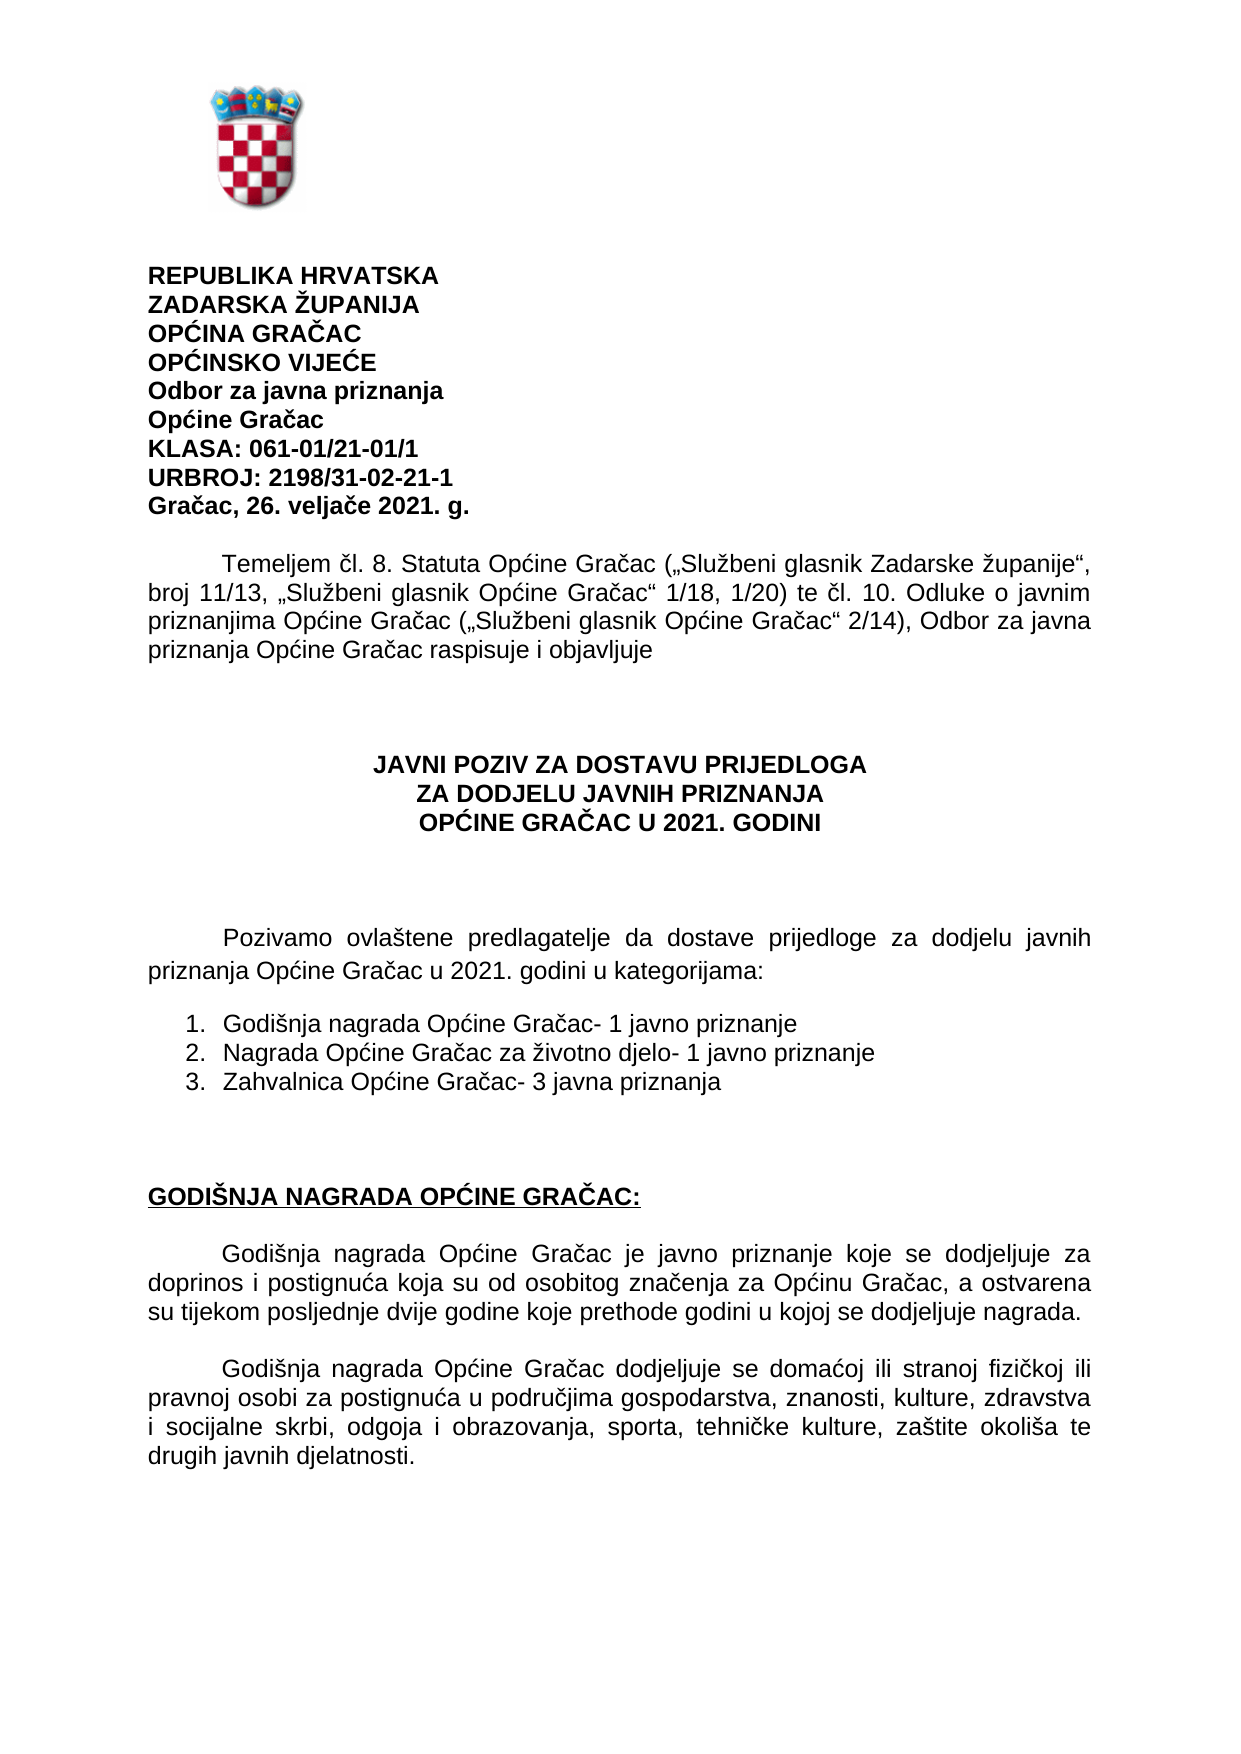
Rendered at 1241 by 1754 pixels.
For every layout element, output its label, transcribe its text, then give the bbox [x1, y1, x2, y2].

text OPĆINSKO VIJEĆE [148, 348, 1093, 376]
text Godišnja nagrada Općine Gračac dodjeljuje se domaćoj ili stranoj fizičkoj ili pravnoj osobi za postignuća u područjima gospodarstva, znanosti, kulture, zdravstva i socijalne skrbi, odgoja i obrazovanja, sporta, tehničke kulture, zaštite okoliša te drugih javnih djelatnosti. [148, 1354, 1093, 1469]
text ZA DODJELU JAVNIH PRIZNANJA [148, 779, 1093, 808]
list Nagrada Općine Gračac za životno djelo- 1 javno priznanje [185, 1038, 1093, 1067]
text Gračac, 26. veljače 2021. g. [148, 491, 1093, 520]
text GODIŠNJA NAGRADA OPĆINE GRAČAC: [148, 1182, 1093, 1211]
text Temeljem čl. 8. Statuta Općine Gračac („Službeni glasnik Zadarske županije“, broj 11/13, „Službeni glasnik Općine Gračac“ 1/18, 1/20) te čl. 10. Odluke o javnim priznanjima Općine Gračac („Službeni glasnik Općine Gračac“ 2/14), Odbor za javna priznanja Općine Gračac raspisuje i objavljuje [148, 549, 1093, 664]
text Godišnja nagrada Općine Gračac je javno priznanje koje se dodjeljuje za doprinos i postignuća koja su od osobitog značenja za Općinu Gračac, a ostvarena su tijekom posljednje dvije godine koje prethode godini u kojoj se dodjeljuje nagrada. [148, 1239, 1093, 1326]
text JAVNI POZIV ZA DOSTAVU PRIJEDLOGA [148, 750, 1093, 779]
list Godišnja nagrada Općine Gračac- 1 javno priznanje [185, 1009, 1093, 1038]
text KLASA: 061-01/21-01/1 [148, 434, 1093, 463]
text Odbor za javna priznanja [148, 376, 1093, 405]
picture [207, 82, 307, 213]
text OPĆINE GRAČAC U 2021. GODINI [148, 808, 1093, 836]
text REPUBLIKA HRVATSKA [148, 261, 1093, 290]
text ZADARSKA ŽUPANIJA [148, 290, 1093, 319]
text Općine Gračac [148, 405, 1093, 434]
text Pozivamo ovlaštene predlagatelje da dostave prijedloge za dodjelu javnih priznanja Općine Gračac u 2021. godini u kategorijama: [148, 923, 1093, 984]
text URBROJ: 2198/31-02-21-1 [148, 463, 1093, 491]
text OPĆINA GRAČAC [148, 319, 1093, 348]
list Zahvalnica Općine Gračac- 3 javna priznanja [185, 1067, 1093, 1096]
